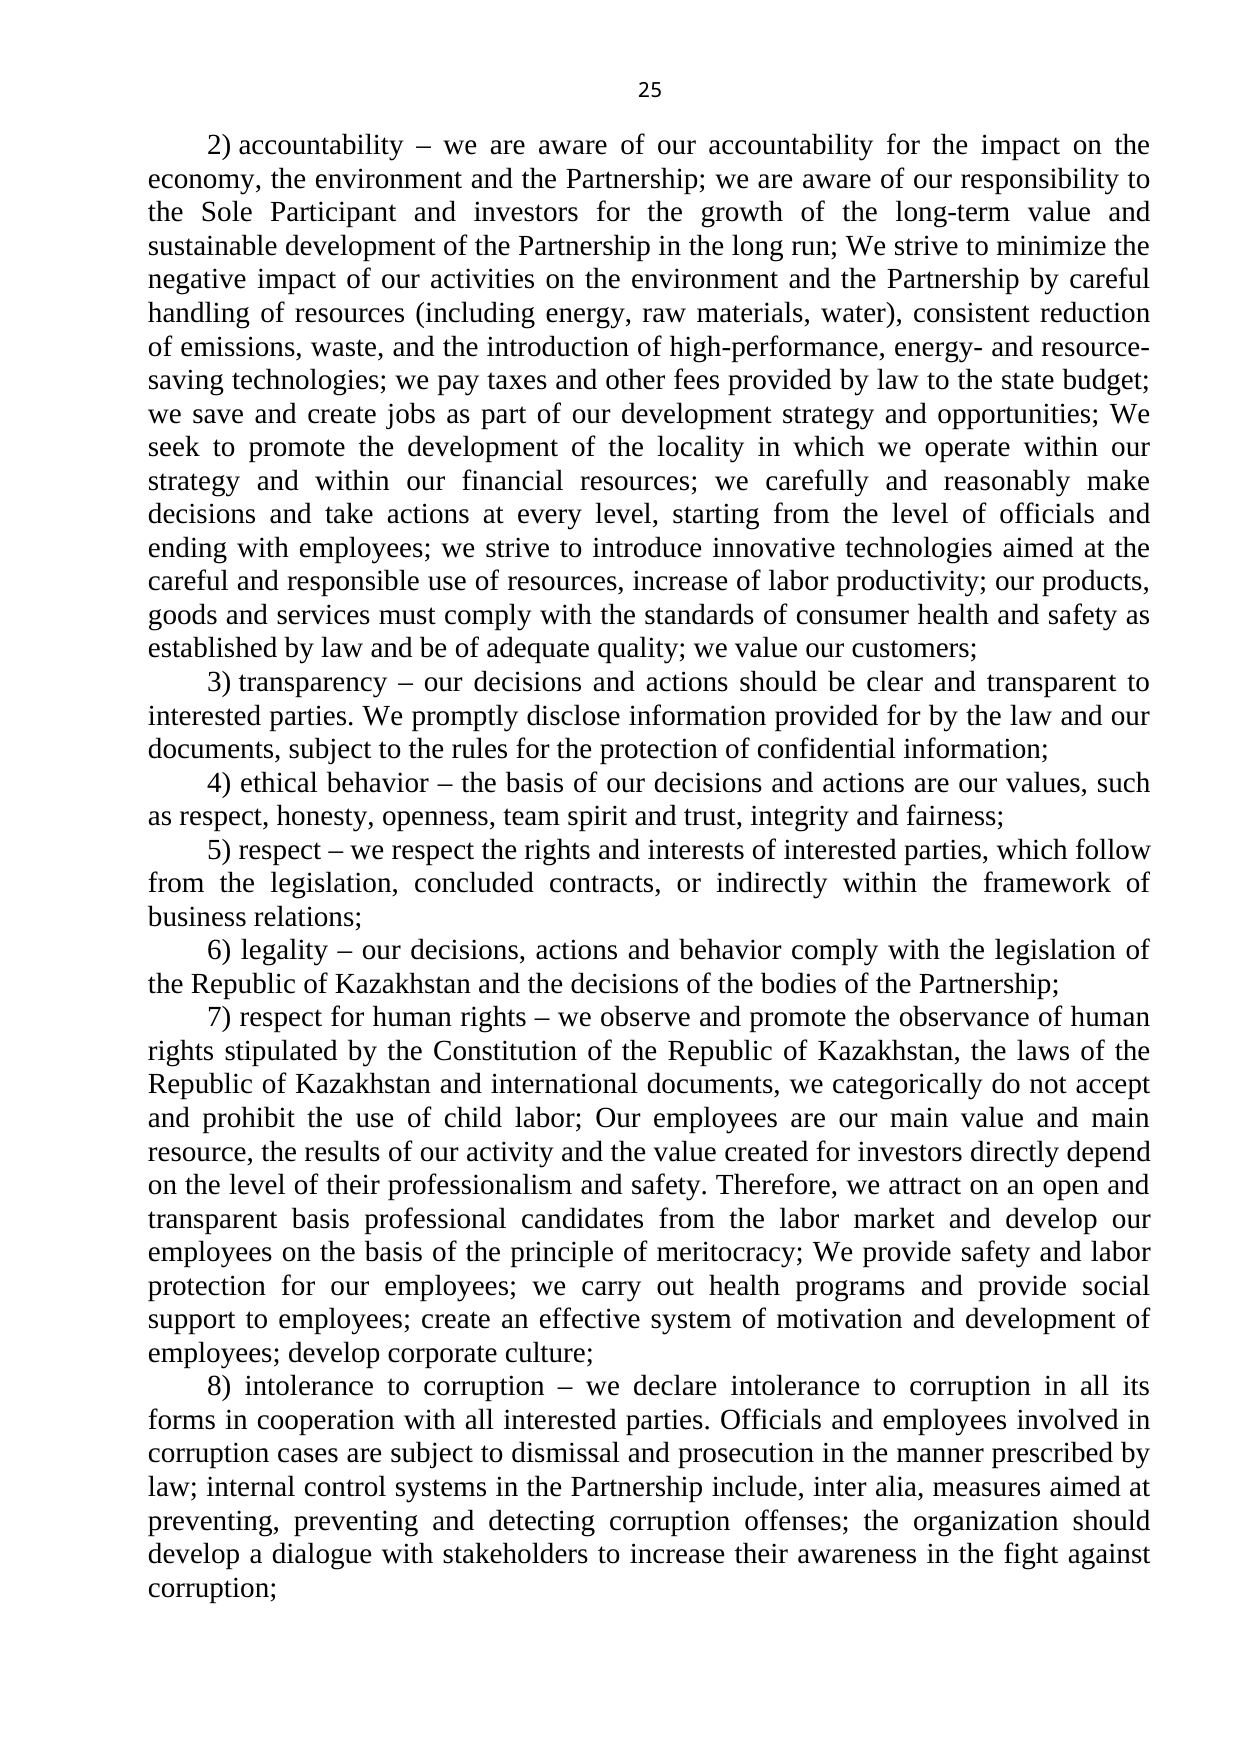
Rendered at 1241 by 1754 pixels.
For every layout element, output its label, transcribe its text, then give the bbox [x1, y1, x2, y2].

text 6) legality – our decisions, actions and behavior comply with the legislation of the Republic of Kazakhstan and the decisions of the bodies of the Partnership; [148, 932, 1152, 999]
text 4) ethical behavior – the basis of our decisions and actions are our values, such as respect, honesty, openness, team spirit and trust, integrity and fairness; [148, 765, 1152, 832]
text 7) respect for human rights – we observe and promote the observance of human rights stipulated by the Constitution of the Republic of Kazakhstan, the laws of the Republic of Kazakhstan and international documents, we categorically do not accept and prohibit the use of child labor; Our employees are our main value and main resource, the results of our activity and the value created for investors directly depend on the level of their professionalism and safety. Therefore, we attract on an open and transparent basis professional candidates from the labor market and develop our employees on the basis of the principle of meritocracy; We provide safety and labor protection for our employees; we carry out health programs and provide social support to employees; create an effective system of motivation and development of employees; develop corporate culture; [148, 999, 1152, 1368]
text 5) respect – we respect the rights and interests of interested parties, which follow from the legislation, concluded contracts, or indirectly within the framework of business relations; [148, 832, 1152, 932]
text 8) intolerance to corruption – we declare intolerance to corruption in all its forms in cooperation with all interested parties. Officials and employees involved in corruption cases are subject to dismissal and prosecution in the manner prescribed by law; internal control systems in the Partnership include, inter alia, measures aimed at preventing, preventing and detecting corruption offenses; the organization should develop a dialogue with stakeholders to increase their awareness in the fight against corruption; [148, 1368, 1152, 1603]
text 3) transparency – our decisions and actions should be clear and transparent to interested parties. We promptly disclose information provided for by the law and our documents, subject to the rules for the protection of confidential information; [148, 664, 1152, 765]
text 2) accountability – we are aware of our accountability for the impact on the economy, the environment and the Partnership; we are aware of our responsibility to the Sole Participant and investors for the growth of the long-term value and sustainable development of the Partnership in the long run; We strive to minimize the negative impact of our activities on the environment and the Partnership by careful handling of resources (including energy, raw materials, water), consistent reduction of emissions, waste, and the introduction of high-performance, energy- and resource-saving technologies; we pay taxes and other fees provided by law to the state budget; we save and create jobs as part of our development strategy and opportunities; We seek to promote the development of the locality in which we operate within our strategy and within our financial resources; we carefully and reasonably make decisions and take actions at every level, starting from the level of officials and ending with employees; we strive to introduce innovative technologies aimed at the careful and responsible use of resources, increase of labor productivity; our products, goods and services must comply with the standards of consumer health and safety as established by law and be of adequate quality; we value our customers; [148, 127, 1152, 664]
